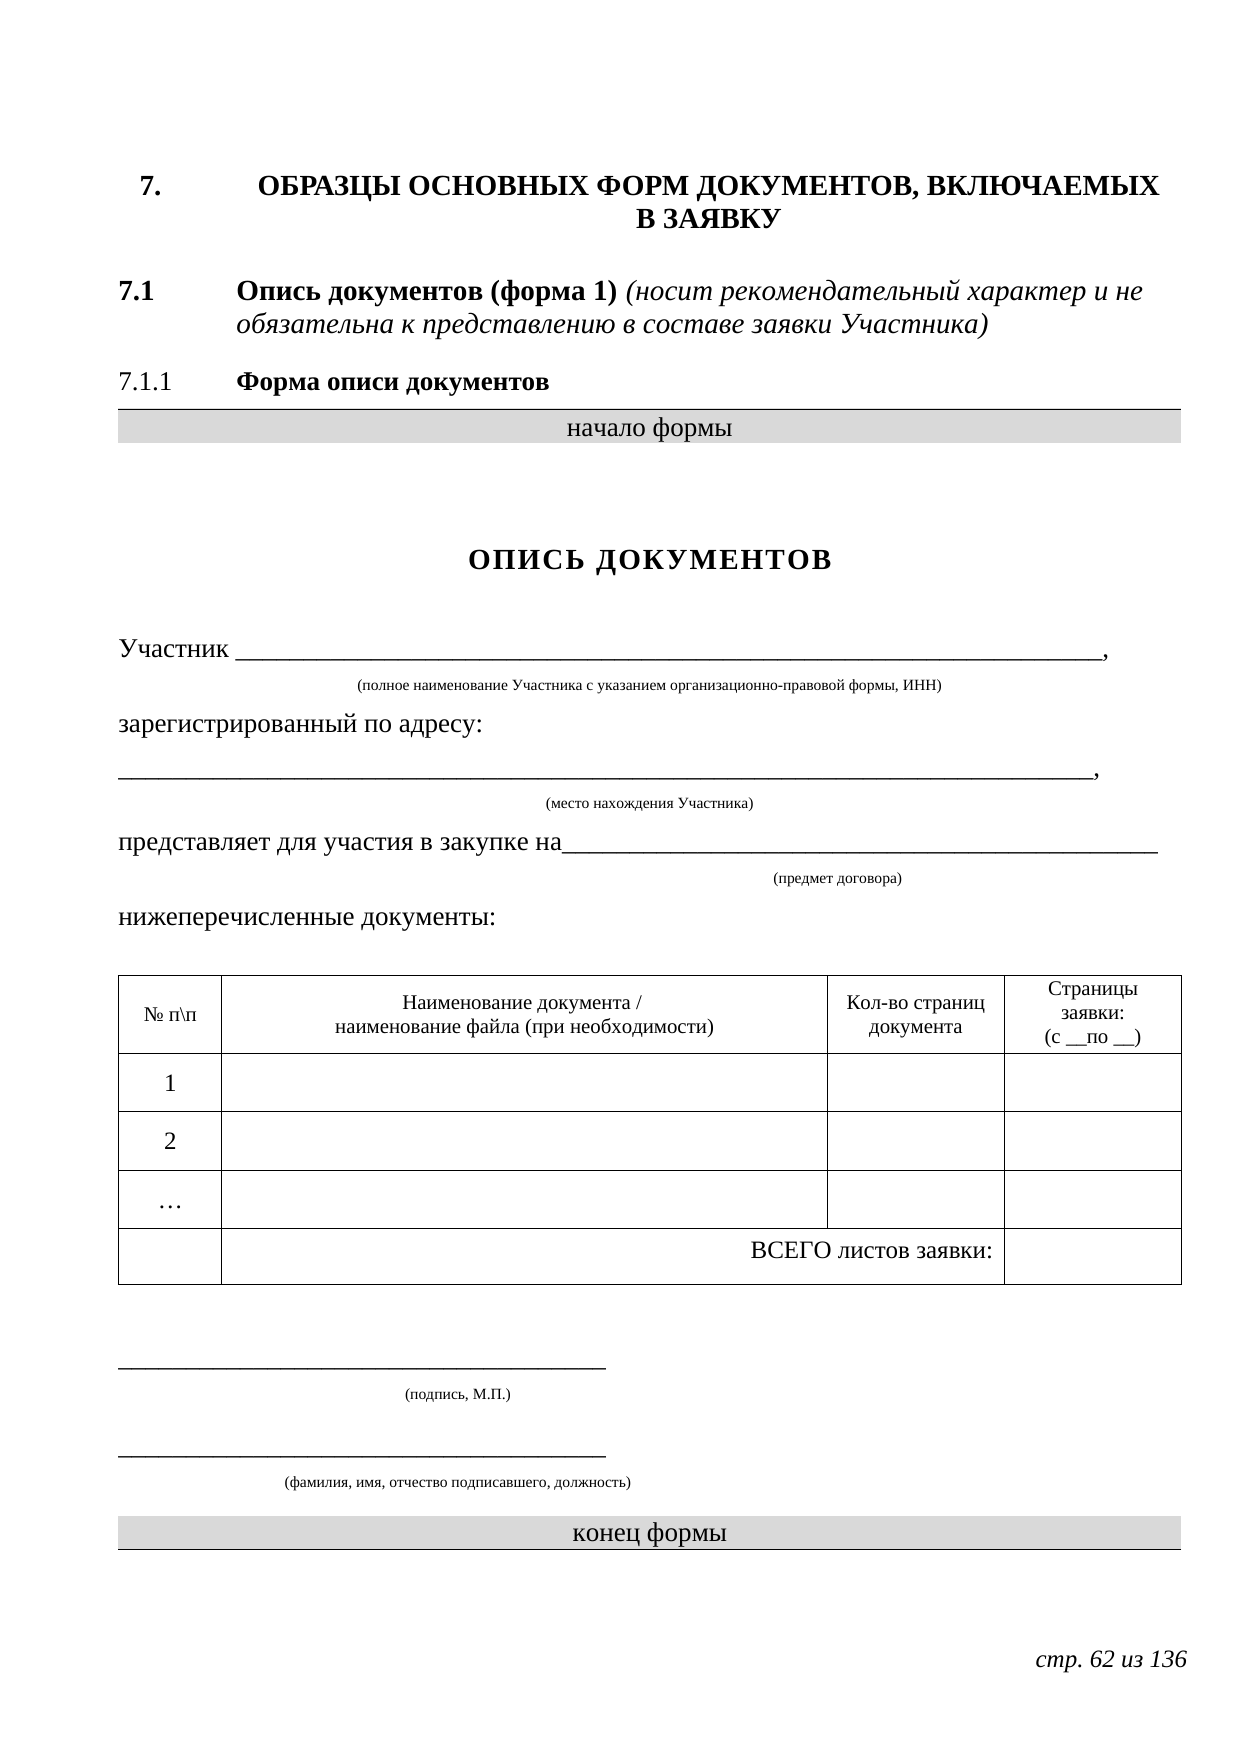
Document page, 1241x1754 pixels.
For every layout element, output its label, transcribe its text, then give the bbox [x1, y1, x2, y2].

table_header Наименование документа / наименование файла (при необходимости) [222, 976, 827, 1052]
text зарегистрированный по адресу: [118, 707, 1181, 738]
table_cell [222, 1054, 827, 1111]
text Участник ________________________________________________________________, [118, 632, 1181, 663]
table_header № п\п [119, 976, 221, 1052]
text ________________________________________________________________________, [118, 751, 1181, 782]
text нижеперечисленные документы: [118, 900, 1181, 931]
table_cell [828, 1112, 1004, 1169]
table_header Кол-во страниц документа [828, 976, 1004, 1052]
text начало формы [118, 410, 1181, 443]
table_cell [1005, 1229, 1181, 1284]
table_cell [222, 1112, 827, 1169]
list Форма описи документов [118, 365, 1181, 396]
table_cell … [119, 1171, 221, 1228]
text (полное наименование Участника с указанием организационно-правовой формы, ИНН) [118, 676, 1181, 707]
text (фамилия, имя, отчество подписавшего, должность) [118, 1472, 797, 1503]
table_cell 2 [119, 1112, 221, 1169]
text конец формы [118, 1516, 1181, 1549]
table_cell [828, 1054, 1004, 1111]
table_cell [1005, 1171, 1181, 1228]
text ОПИСЬ ДОКУМЕНТОВ [118, 542, 1181, 576]
table_cell ВСЕГО листов заявки: [222, 1229, 1004, 1284]
table_cell [828, 1171, 1004, 1228]
table_cell [1005, 1112, 1181, 1169]
table_cell [119, 1229, 221, 1284]
table_cell 1 [119, 1054, 221, 1111]
text представляет для участия в закупке на____________________________________________ [118, 825, 1181, 857]
table_header Страницы заявки: (с __по __) [1005, 976, 1181, 1052]
text (подпись, М.П.) [118, 1385, 797, 1416]
text ____________________________________ [118, 1429, 1181, 1460]
text (предмет договора) [118, 869, 1181, 900]
subtitle ОБРАЗЦЫ ОСНОВНЫХ ФОРМ ДОКУМЕНТОВ, ВКЛЮЧАЕМЫХ В ЗАЯВКУ [118, 168, 1181, 235]
table_cell [222, 1171, 827, 1228]
text (место нахождения Участника) [118, 794, 1181, 825]
table_cell [1005, 1054, 1181, 1111]
text ____________________________________ [118, 1341, 1181, 1373]
subtitle Опись документов (форма 1) (носит рекомендательный характер и не обязательна к представлению в составе заявки Участника) [118, 273, 1181, 340]
